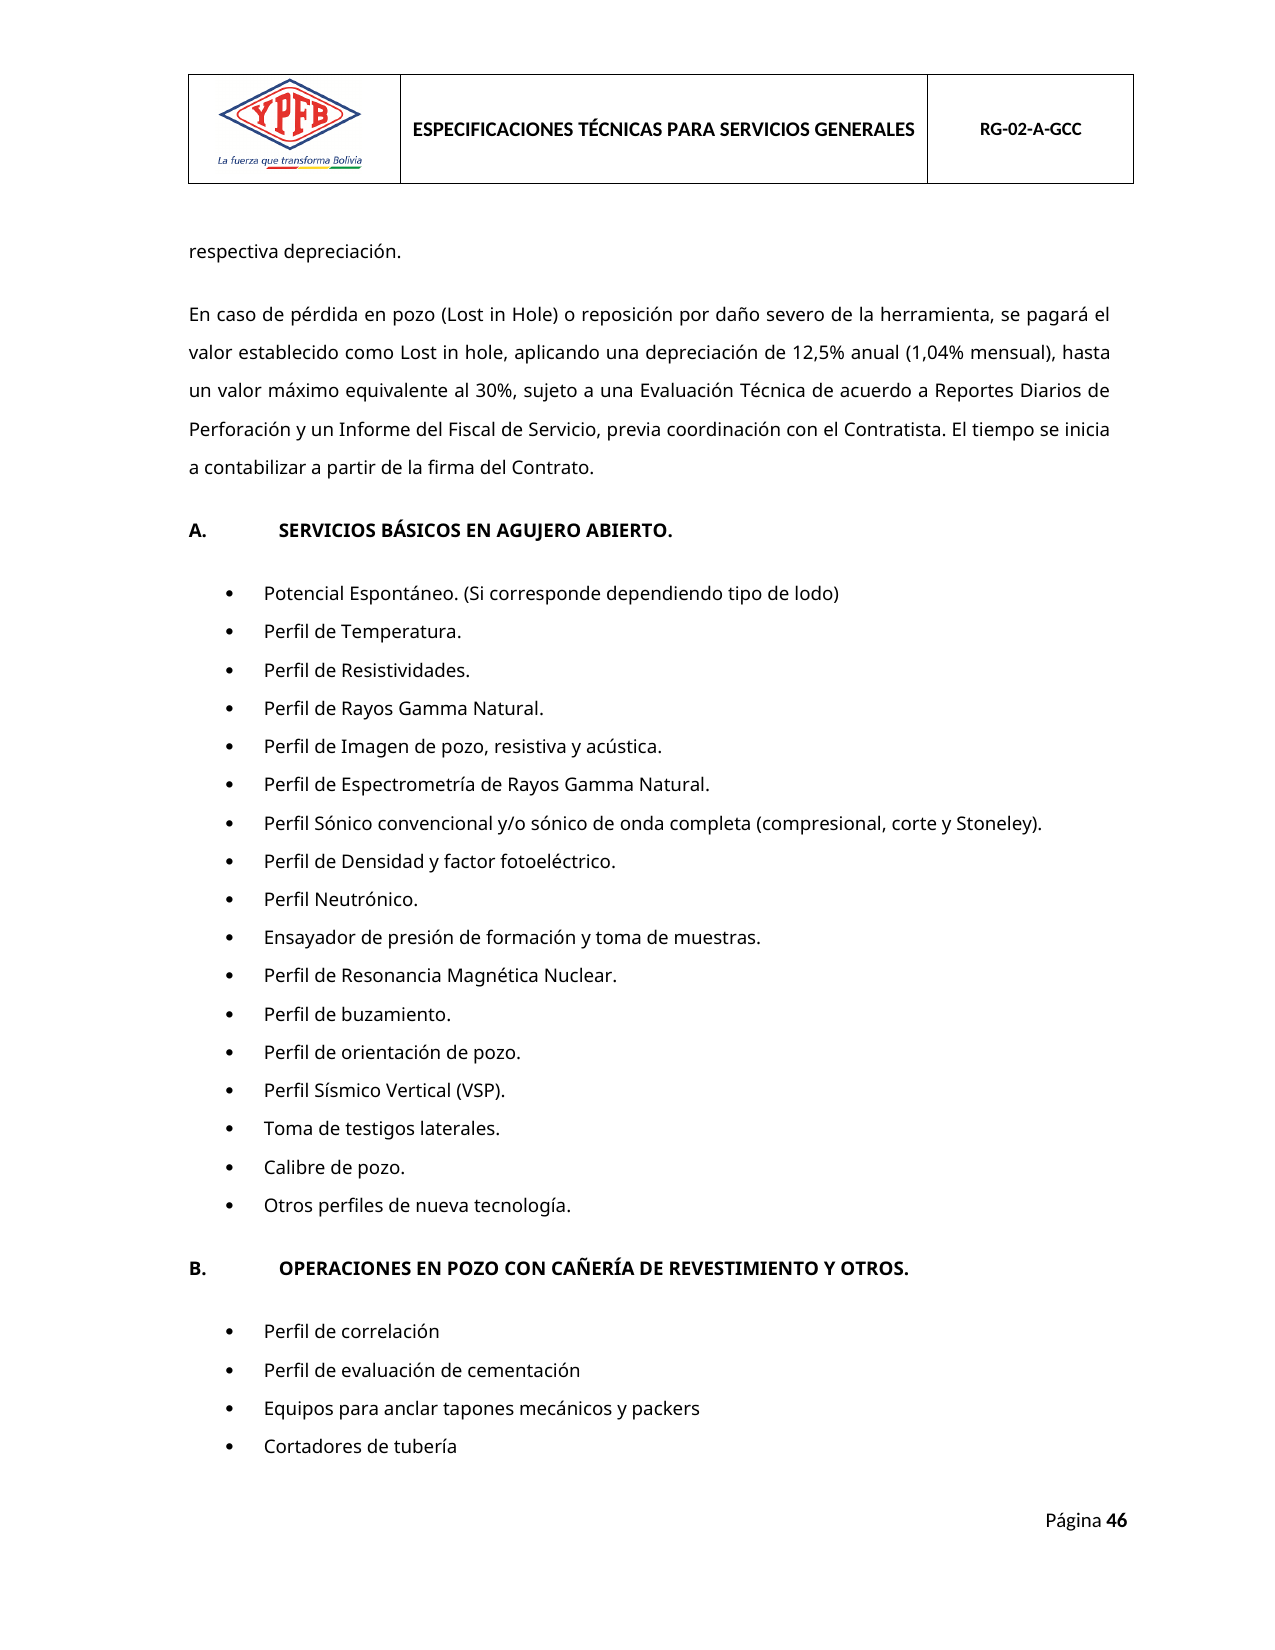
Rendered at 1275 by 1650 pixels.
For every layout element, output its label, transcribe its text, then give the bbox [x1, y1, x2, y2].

picture [215, 75, 363, 174]
